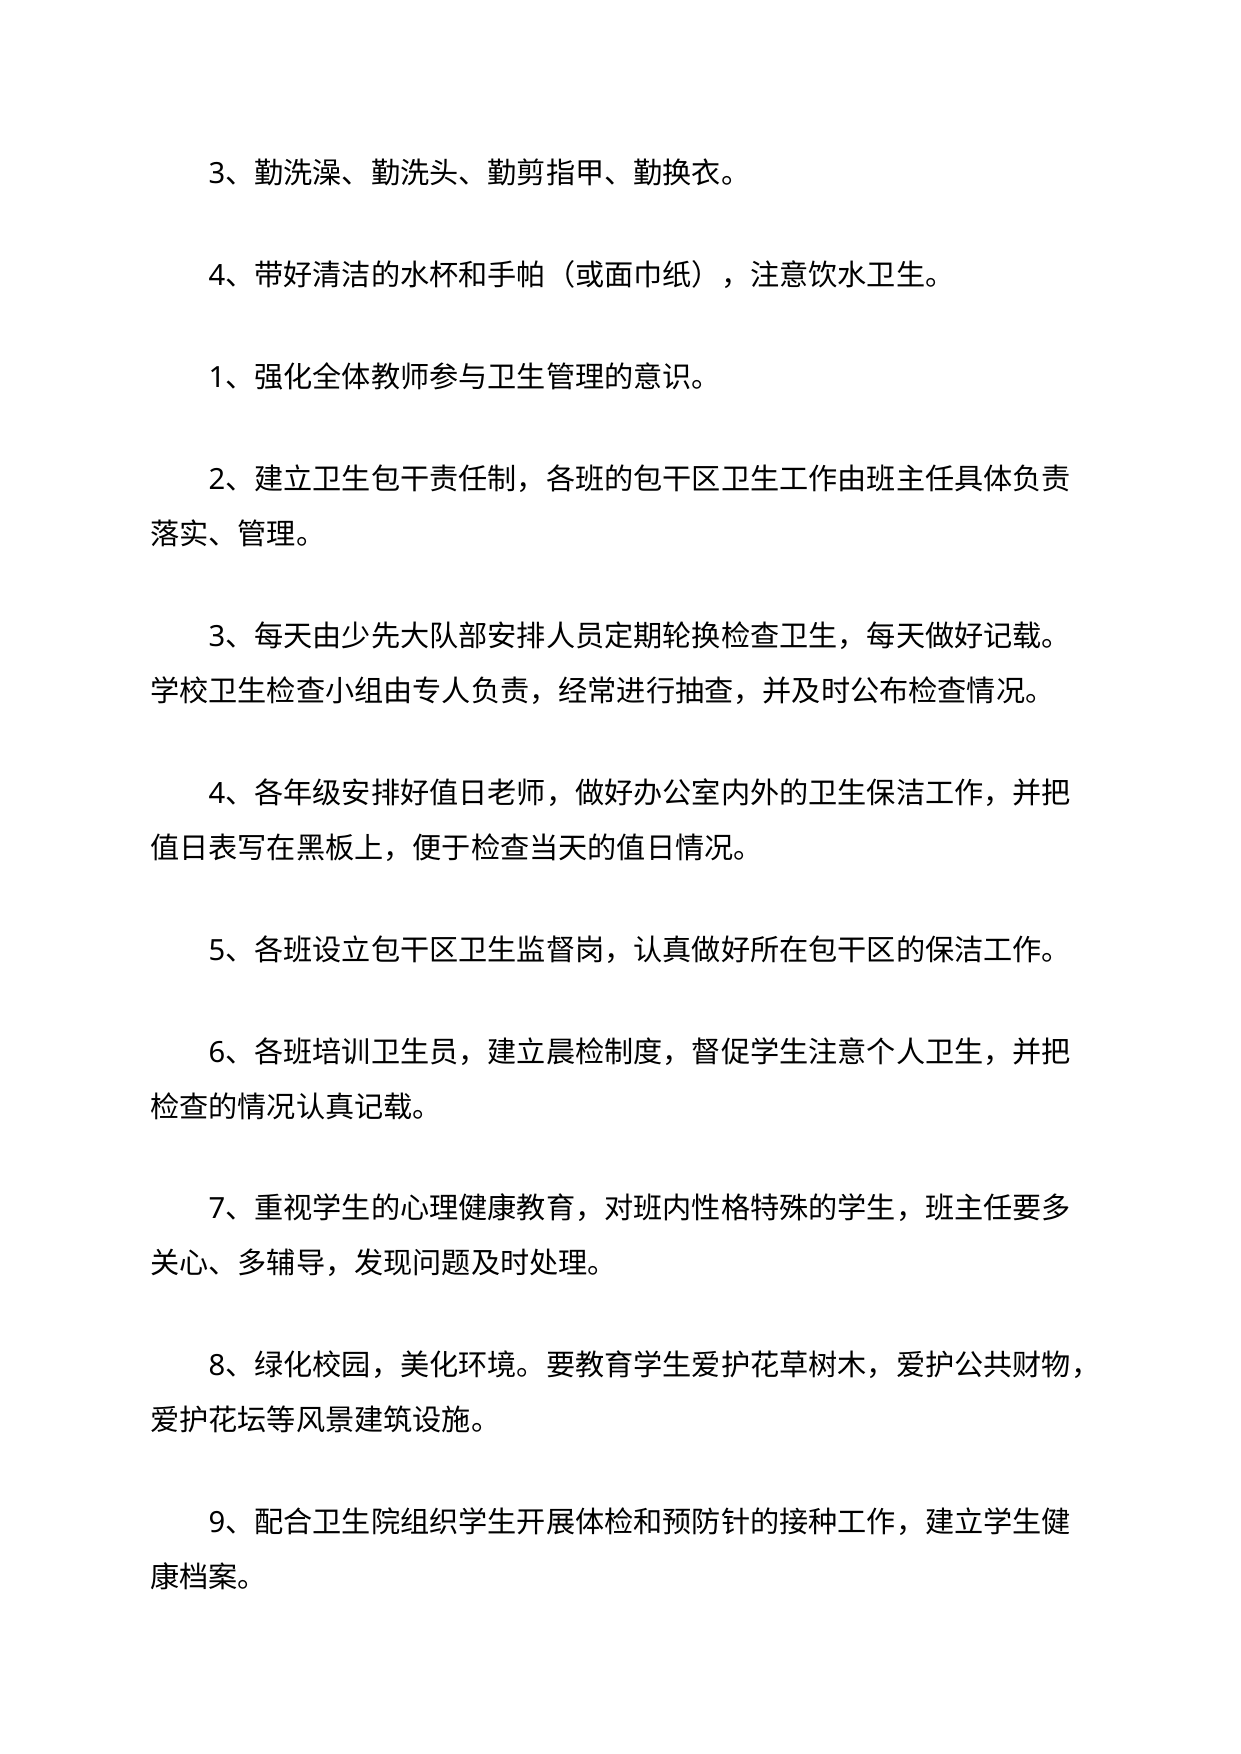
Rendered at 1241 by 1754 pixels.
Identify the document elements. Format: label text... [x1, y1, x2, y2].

text 3、勤洗澡、勤洗头、勤剪指甲、勤换衣。 [150, 150, 1090, 192]
text 6、各班培训卫生员，建立晨检制度，督促学生注意个人卫生，并把检查的情况认真记载。 [150, 1028, 1090, 1126]
text 3、每天由少先大队部安排人员定期轮换检查卫生，每天做好记载。学校卫生检查小组由专人负责，经常进行抽查，并及时公布检查情况。 [150, 613, 1090, 710]
text 2、建立卫生包干责任制，各班的包干区卫生工作由班主任具体负责落实、管理。 [150, 456, 1090, 553]
text 4、各年级安排好值日老师，做好办公室内外的卫生保洁工作，并把值日表写在黑板上，便于检查当天的值日情况。 [150, 769, 1090, 867]
text 9、配合卫生院组织学生开展体检和预防针的接种工作，建立学生健康档案。 [150, 1498, 1090, 1596]
text 4、带好清洁的水杯和手帕（或面巾纸），注意饮水卫生。 [150, 252, 1090, 294]
text 8、绿化校园，美化环境。要教育学生爱护花草树木，爱护公共财物，爱护花坛等风景建筑设施。 [150, 1342, 1090, 1439]
text 5、各班设立包干区卫生监督岗，认真做好所在包干区的保洁工作。 [150, 926, 1090, 969]
text 1、强化全体教师参与卫生管理的意识。 [150, 354, 1090, 396]
text 7、重视学生的心理健康教育，对班内性格特殊的学生，班主任要多关心、多辅导，发现问题及时处理。 [150, 1185, 1090, 1282]
